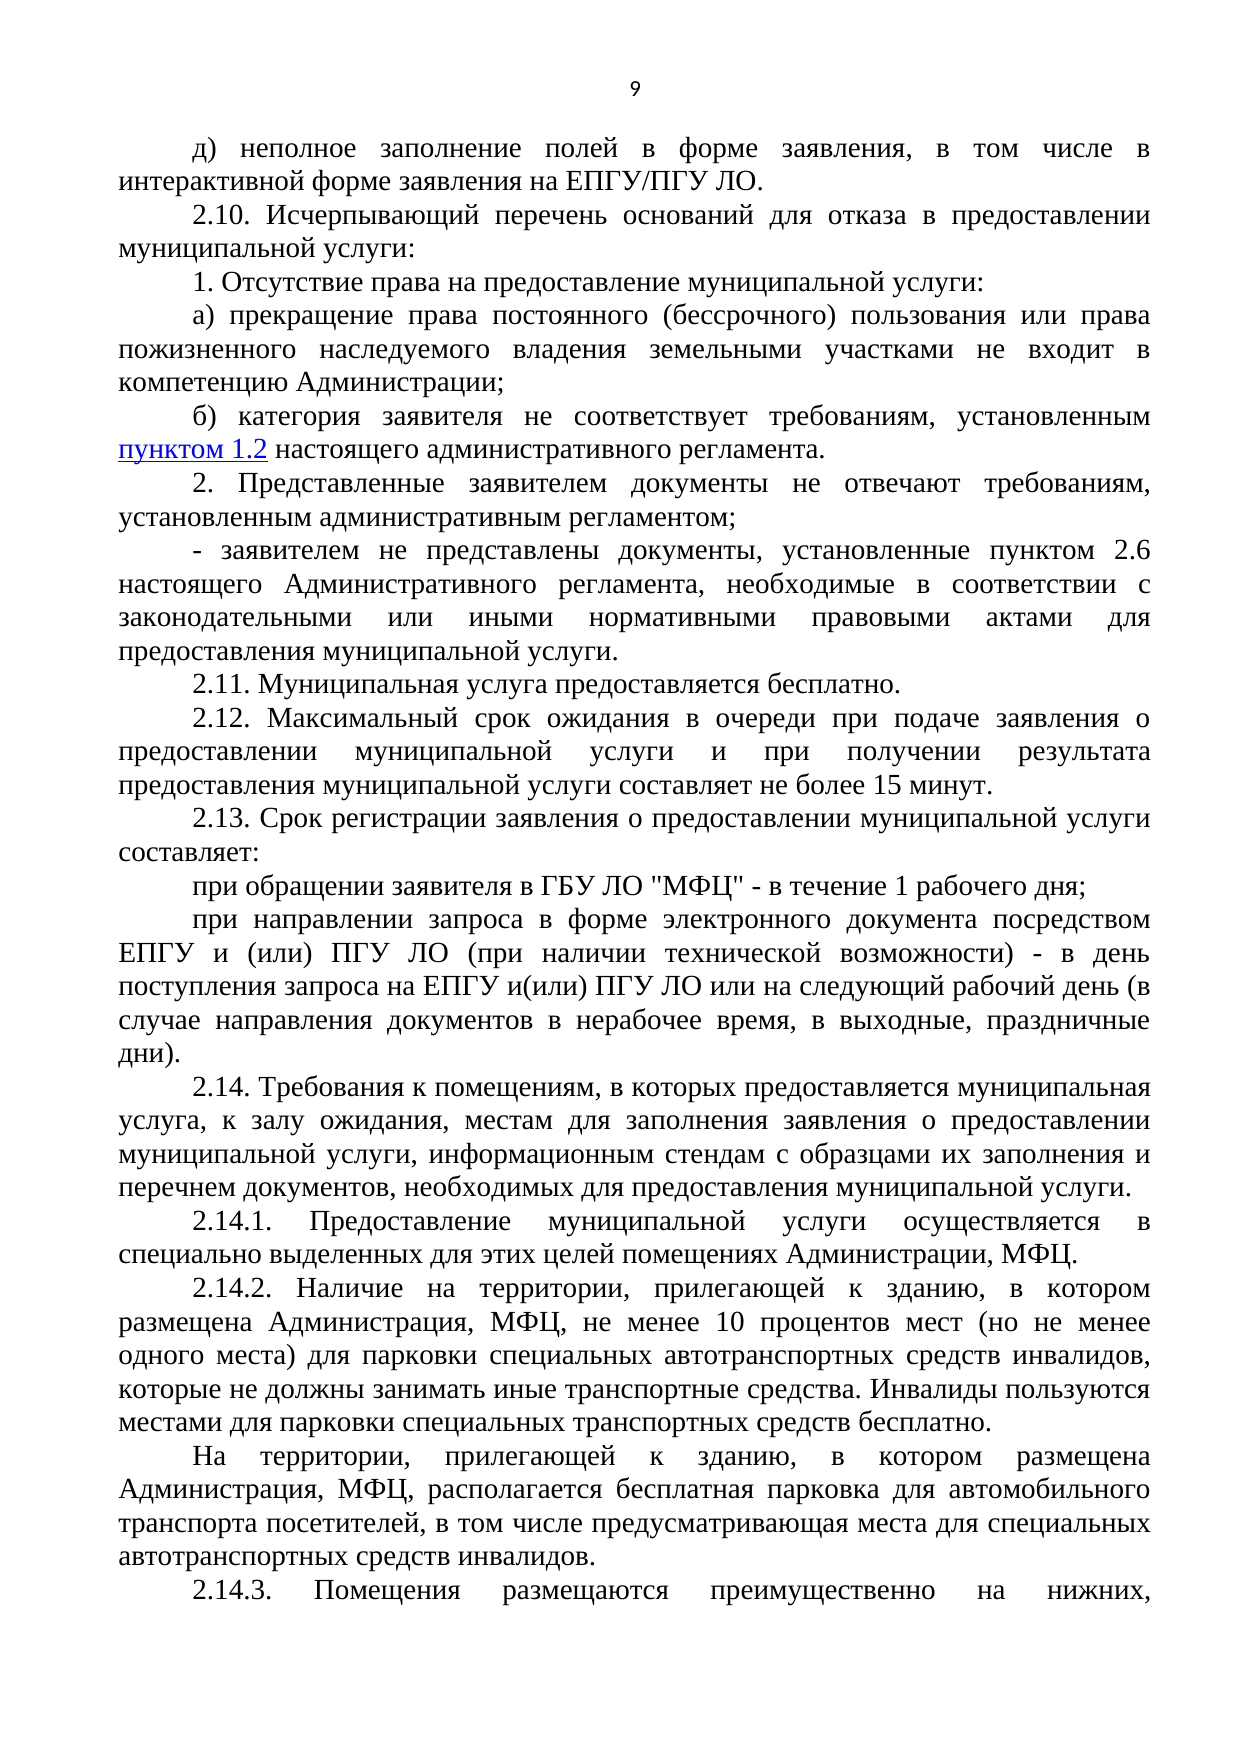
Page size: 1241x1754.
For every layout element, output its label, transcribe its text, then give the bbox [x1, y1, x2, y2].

text д) неполное заполнение полей в форме заявления, в том числе в интерактивной форме заявления на ЕПГУ/ПГУ ЛО. [118, 130, 1152, 197]
text 2.12. Максимальный срок ожидания в очереди при подаче заявления о предоставлении муниципальной услуги и при получении результата предоставления муниципальной услуги составляет не более 15 минут. [118, 700, 1152, 801]
text 2.13. Срок регистрации заявления о предоставлении муниципальной услуги составляет: [118, 801, 1152, 868]
text 1. Отсутствие права на предоставление муниципальной услуги: [118, 264, 1152, 297]
text б) категория заявителя не соответствует требованиям, установленным пунктом 1.2 настоящего административного регламента. [118, 398, 1152, 465]
text 2.14.2. Наличие на территории, прилегающей к зданию, в котором размещена Администрация, МФЦ, не менее 10 процентов мест (но не менее одного места) для парковки специальных автотранспортных средств инвалидов, которые не должны занимать иные транспортные средства. Инвалиды пользуются местами для парковки специальных транспортных средств бесплатно. [118, 1270, 1152, 1438]
text - заявителем не представлены документы, установленные пунктом 2.6 настоящего Административного регламента, необходимые в соответствии с законодательными или иными нормативными правовыми актами для предоставления муниципальной услуги. [118, 532, 1152, 666]
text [118, 1572, 1152, 1606]
text На территории, прилегающей к зданию, в котором размещена Администрация, МФЦ, располагается бесплатная парковка для автомобильного транспорта посетителей, в том числе предусматривающая места для специальных автотранспортных средств инвалидов. [118, 1438, 1152, 1572]
text 2.14.1. Предоставление муниципальной услуги осуществляется в специально выделенных для этих целей помещениях Администрации, МФЦ. [118, 1203, 1152, 1270]
text 2.10. Исчерпывающий перечень оснований для отказа в предоставлении муниципальной услуги: [118, 197, 1152, 264]
text а) прекращение права постоянного (бессрочного) пользования или права пожизненного наследуемого владения земельными участками не входит в компетенцию Администрации; [118, 297, 1152, 398]
text 2. Представленные заявителем документы не отвечают требованиям, установленным административным регламентом; [118, 465, 1152, 532]
text 2.11. Муниципальная услуга предоставляется бесплатно. [118, 666, 1152, 700]
text 2.14. Требования к помещениям, в которых предоставляется муниципальная услуга, к залу ожидания, местам для заполнения заявления о предоставлении муниципальной услуги, информационным стендам с образцами их заполнения и перечнем документов, необходимых для предоставления муниципальной услуги. [118, 1069, 1152, 1203]
text при обращении заявителя в ГБУ ЛО "МФЦ" - в течение 1 рабочего дня; [118, 868, 1152, 901]
text при направлении запроса в форме электронного документа посредством ЕПГУ и (или) ПГУ ЛО (при наличии технической возможности) - в день поступления запроса на ЕПГУ и(или) ПГУ ЛО или на следующий рабочий день (в случае направления документов в нерабочее время, в выходные, праздничные дни). [118, 901, 1152, 1069]
